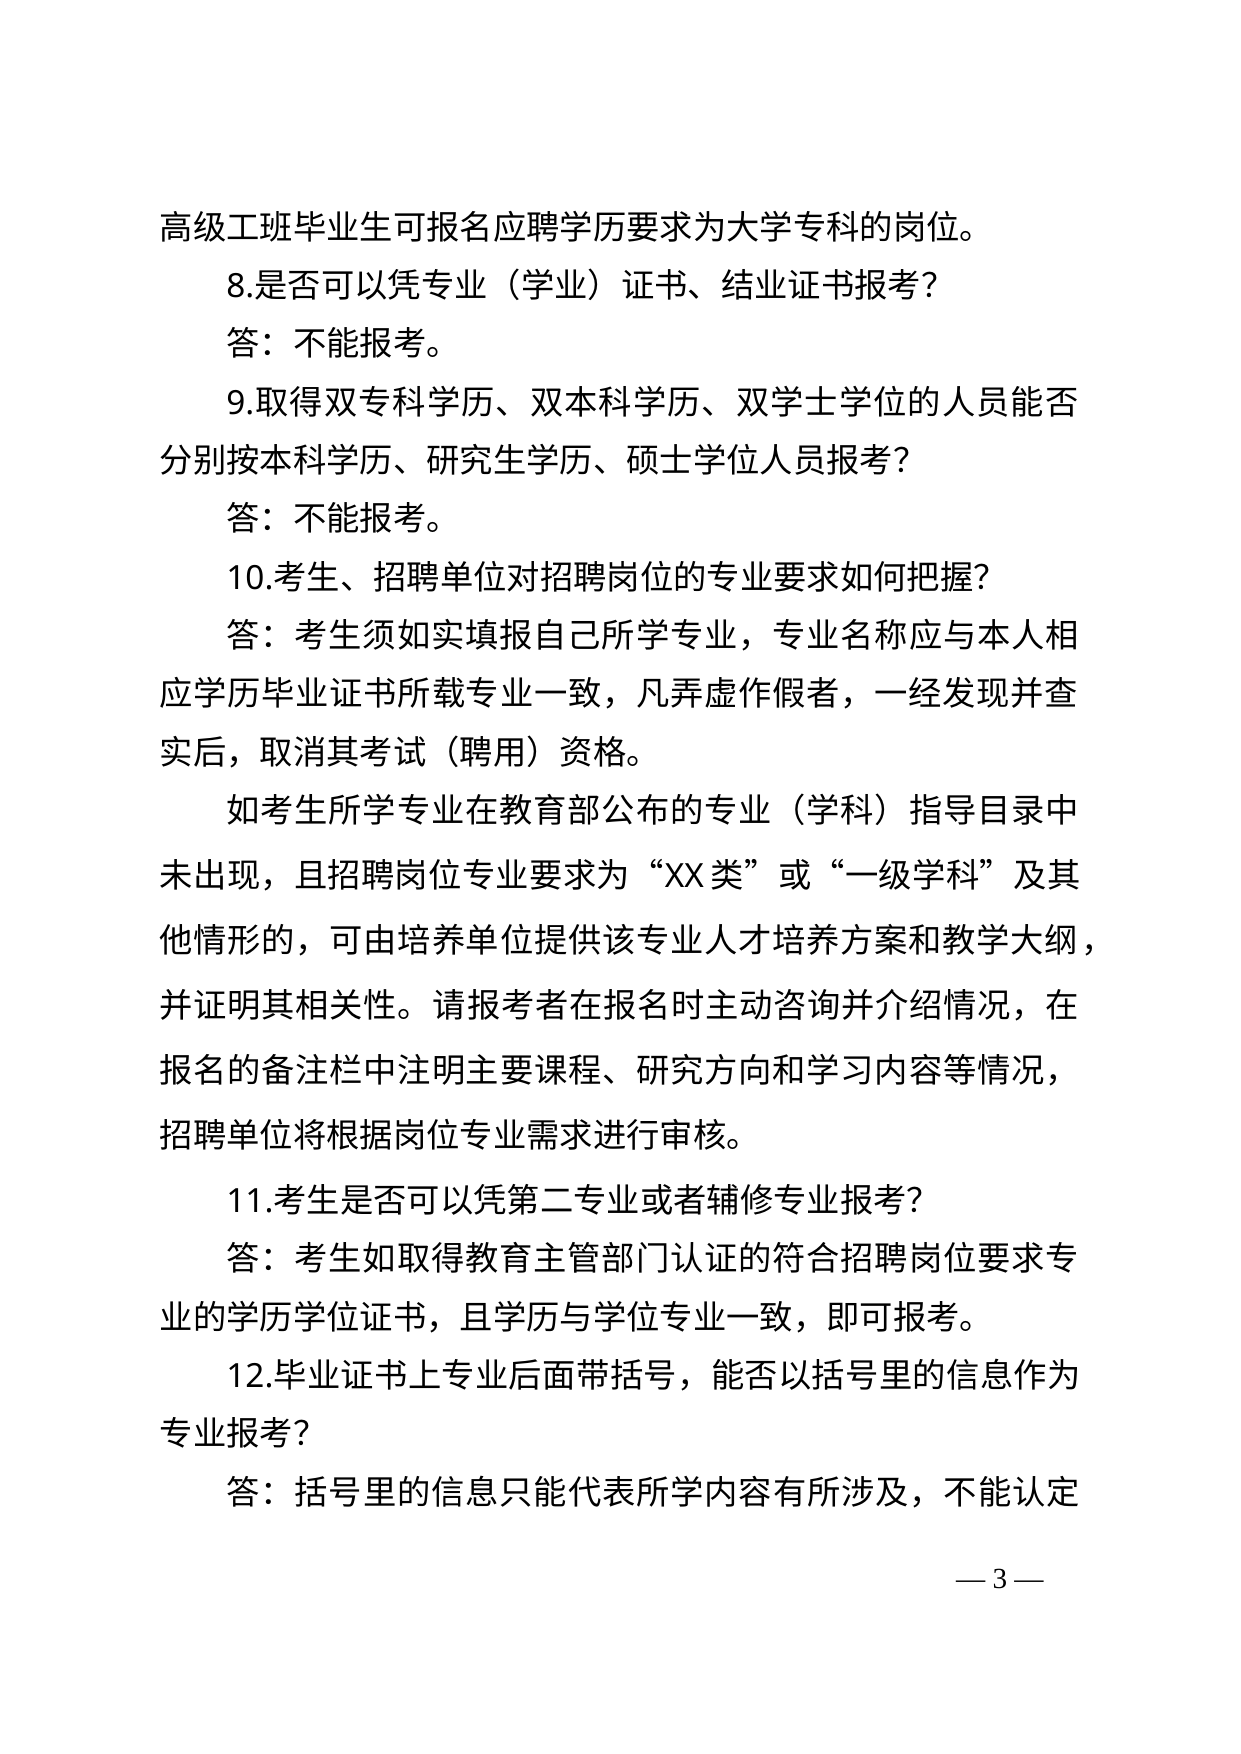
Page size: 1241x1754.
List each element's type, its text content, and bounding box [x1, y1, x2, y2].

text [159, 192, 1081, 251]
text 12.毕业证书上专业后面带括号，能否以括号里的信息作为专业报考？ [159, 1341, 1081, 1457]
text 答：考生须如实填报自己所学专业，专业名称应与本人相应学历毕业证书所载专业一致，凡弄虚作假者，一经发现并查实后，取消其考试（聘用）资格。 [159, 601, 1081, 776]
text 11.考生是否可以凭第二专业或者辅修专业报考？ [159, 1166, 1081, 1224]
text 如考生所学专业在教育部公布的专业（学科）指导目录中未出现，且招聘岗位专业要求为“XX类”或“一级学科”及其他情形的，可由培养单位提供该专业人才培养方案和教学大纲，并证明其相关性。请报考者在报名时主动咨询并介绍情况，在报名的备注栏中注明主要课程、研究方向和学习内容等情况，招聘单位将根据岗位专业需求进行审核。 [159, 776, 1081, 1166]
text 10.考生、招聘单位对招聘岗位的专业要求如何把握？ [159, 542, 1081, 601]
text 答：不能报考。 [159, 309, 1081, 367]
text 9.取得双专科学历、双本科学历、双学士学位的人员能否分别按本科学历、研究生学历、硕士学位人员报考？ [159, 367, 1081, 484]
text 8.是否可以凭专业（学业）证书、结业证书报考？ [159, 251, 1081, 309]
text 答：考生如取得教育主管部门认证的符合招聘岗位要求专业的学历学位证书，且学历与学位专业一致，即可报考。 [159, 1224, 1081, 1341]
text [159, 1457, 1081, 1516]
text 答：不能报考。 [159, 484, 1081, 542]
